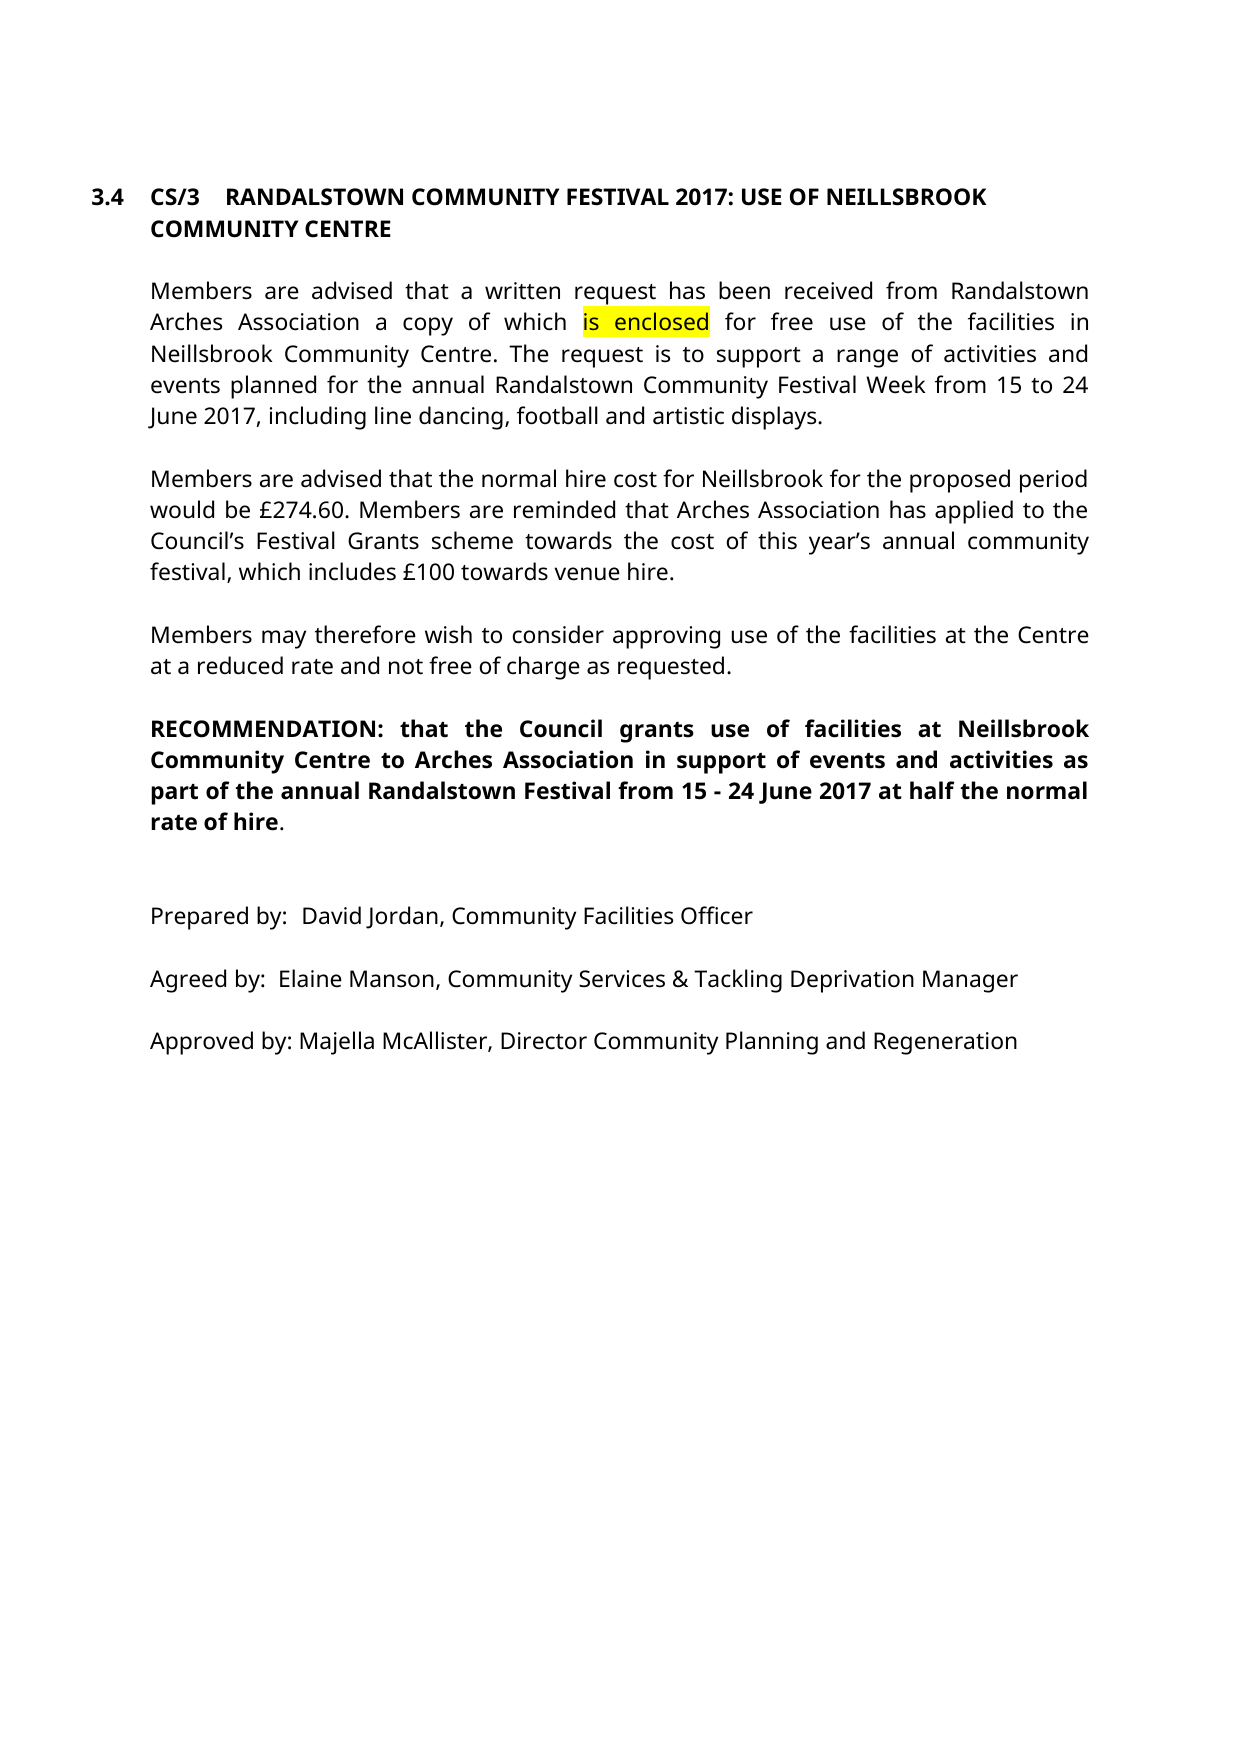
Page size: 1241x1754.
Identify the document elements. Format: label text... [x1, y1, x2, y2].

text Members are advised that a written request has been received from Randalstown Arches Association a copy of which is enclosed for free use of the facilities in Neillsbrook Community Centre. The request is to support a range of activities and events planned for the annual Randalstown Community Festival Week from 15 to 24 June 2017, including line dancing, football and artistic displays. [150, 275, 1090, 431]
text Prepared by: David Jordan, Community Facilities Officer [150, 900, 1090, 931]
text Members are advised that the normal hire cost for Neillsbrook for the proposed period would be £274.60. Members are reminded that Arches Association has applied to the Council’s Festival Grants scheme towards the cost of this year’s annual community festival, which includes £100 towards venue hire. [150, 462, 1090, 587]
text 3.4 CS/3 RANDALSTOWN COMMUNITY FESTIVAL 2017: USE OF NEILLSBROOK COMMUNITY CENTRE [91, 181, 1090, 244]
text Members may therefore wish to consider approving use of the facilities at the Centre at a reduced rate and not free of charge as requested. [150, 619, 1090, 681]
text Approved by: Majella McAllister, Director Community Planning and Regeneration [150, 1025, 1090, 1056]
text Recommendation: that the Council grants use of facilities at Neillsbrook Community Centre to Arches Association in support of events and activities as part of the annual Randalstown Festival from 15 - 24 June 2017 at half the normal rate of hire. [150, 712, 1090, 837]
text Agreed by: Elaine Manson, Community Services & Tackling Deprivation Manager [150, 962, 1090, 994]
